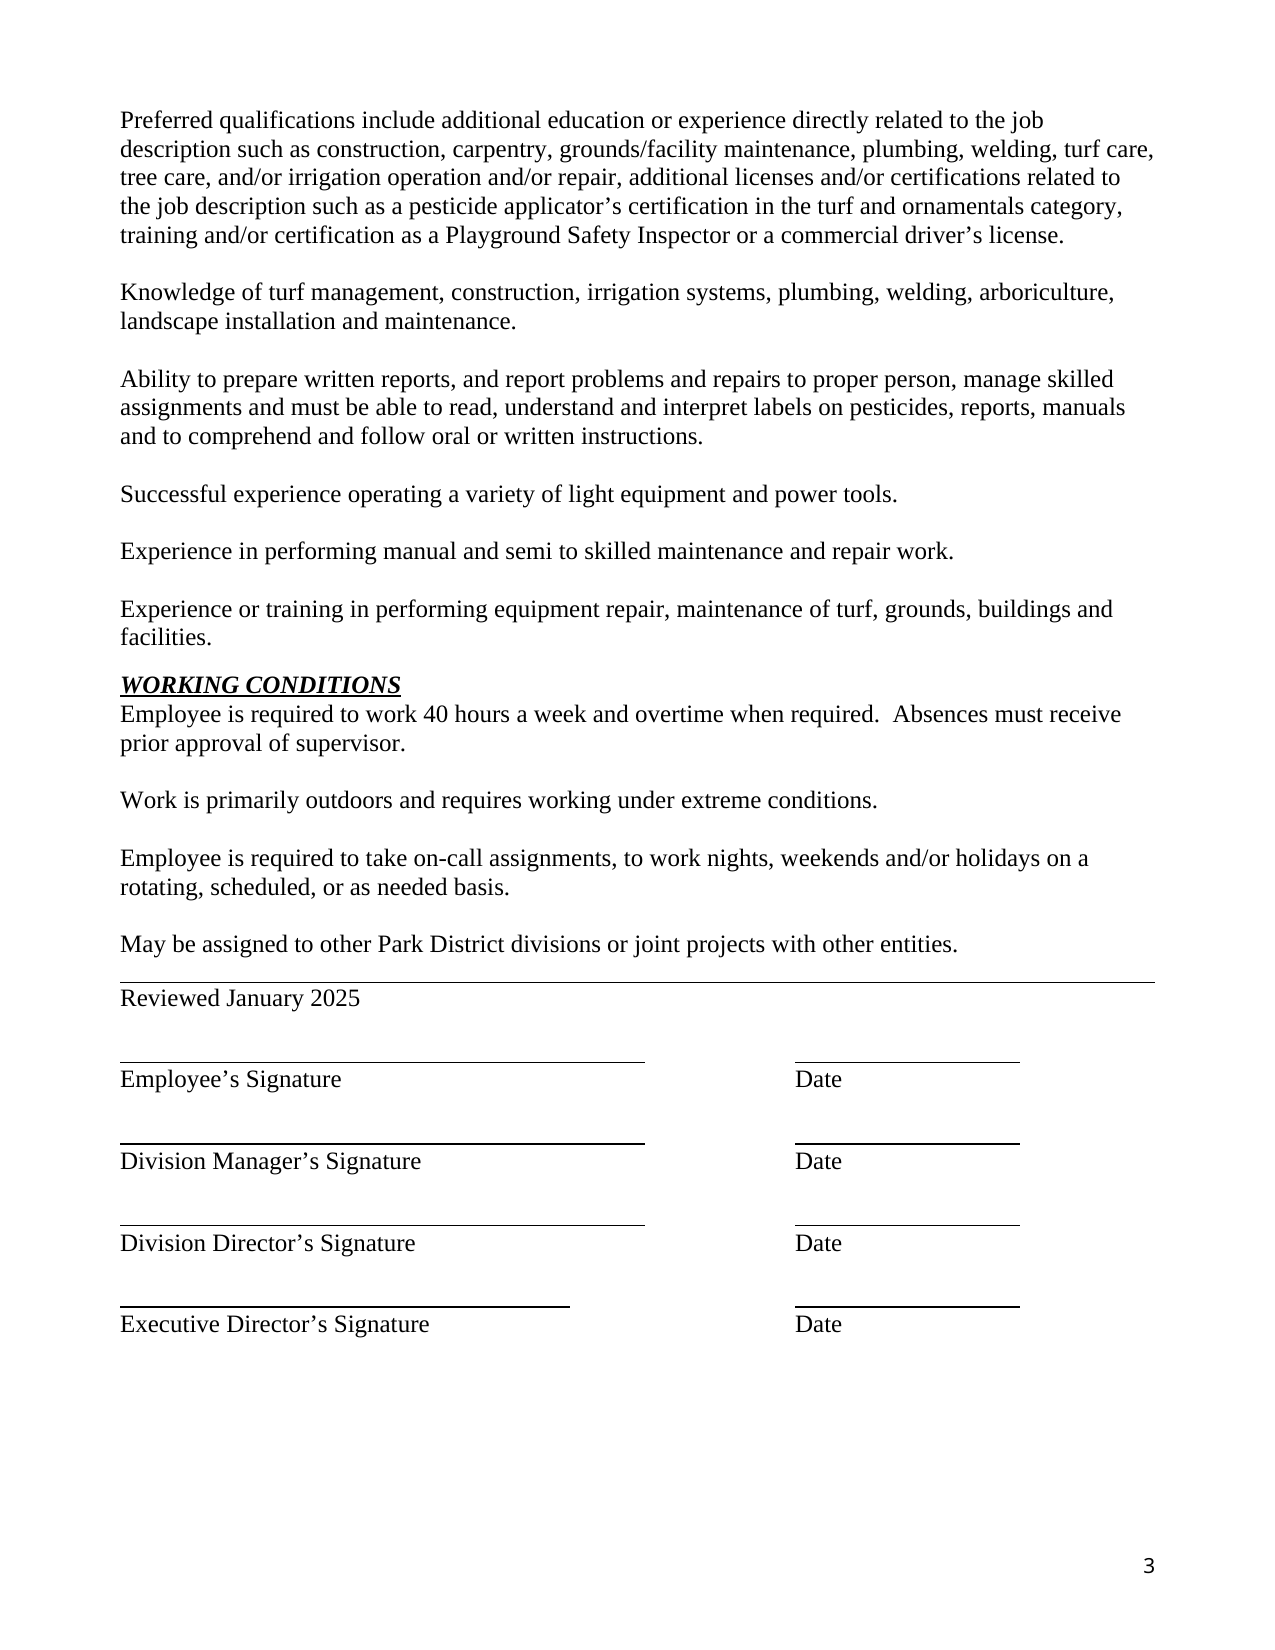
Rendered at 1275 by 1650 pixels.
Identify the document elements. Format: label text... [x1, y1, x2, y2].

text Employee is required to take on-call assignments, to work nights, weekends and/or holidays on a rotating, scheduled, or as needed basis. [120, 843, 1155, 900]
text Experience in performing manual and semi to skilled maintenance and repair work. [120, 536, 1155, 565]
text Employee’s Signature Date [120, 1064, 1155, 1093]
text Executive Director’s Signature Date [120, 1309, 1155, 1338]
text May be assigned to other Park District divisions or joint projects with other entities. [120, 929, 1155, 958]
text Reviewed January 2025 [120, 983, 1155, 1012]
text Preferred qualifications include additional education or experience directly related to the job description such as construction, carpentry, grounds/facility maintenance, plumbing, welding, turf care, tree care, and/or irrigation operation and/or repair, additional licenses and/or certifications related to the job description such as a pesticide applicator’s certification in the turf and ornamentals category, training and/or certification as a Playground Safety Inspector or a commercial driver’s license. [120, 105, 1155, 249]
text Work is primarily outdoors and requires working under extreme conditions. [120, 785, 1155, 814]
text Successful experience operating a variety of light equipment and power tools. [120, 479, 1155, 507]
text Experience or training in performing equipment repair, maintenance of turf, grounds, buildings and facilities. [120, 594, 1155, 651]
subtitle WORKING CONDITIONS [120, 670, 1155, 699]
text Division Director’s Signature Date [120, 1228, 1155, 1256]
text Knowledge of turf management, construction, irrigation systems, plumbing, welding, arboriculture, landscape installation and maintenance. [120, 277, 1155, 335]
text Ability to prepare written reports, and report problems and repairs to proper person, manage skilled assignments and must be able to read, understand and interpret labels on pesticides, reports, manuals and to comprehend and follow oral or written instructions. [120, 364, 1155, 450]
text Division Manager’s Signature Date [120, 1146, 1155, 1175]
text Employee is required to work 40 hours a week and overtime when required. Absences must receive prior approval of supervisor. [120, 699, 1155, 757]
